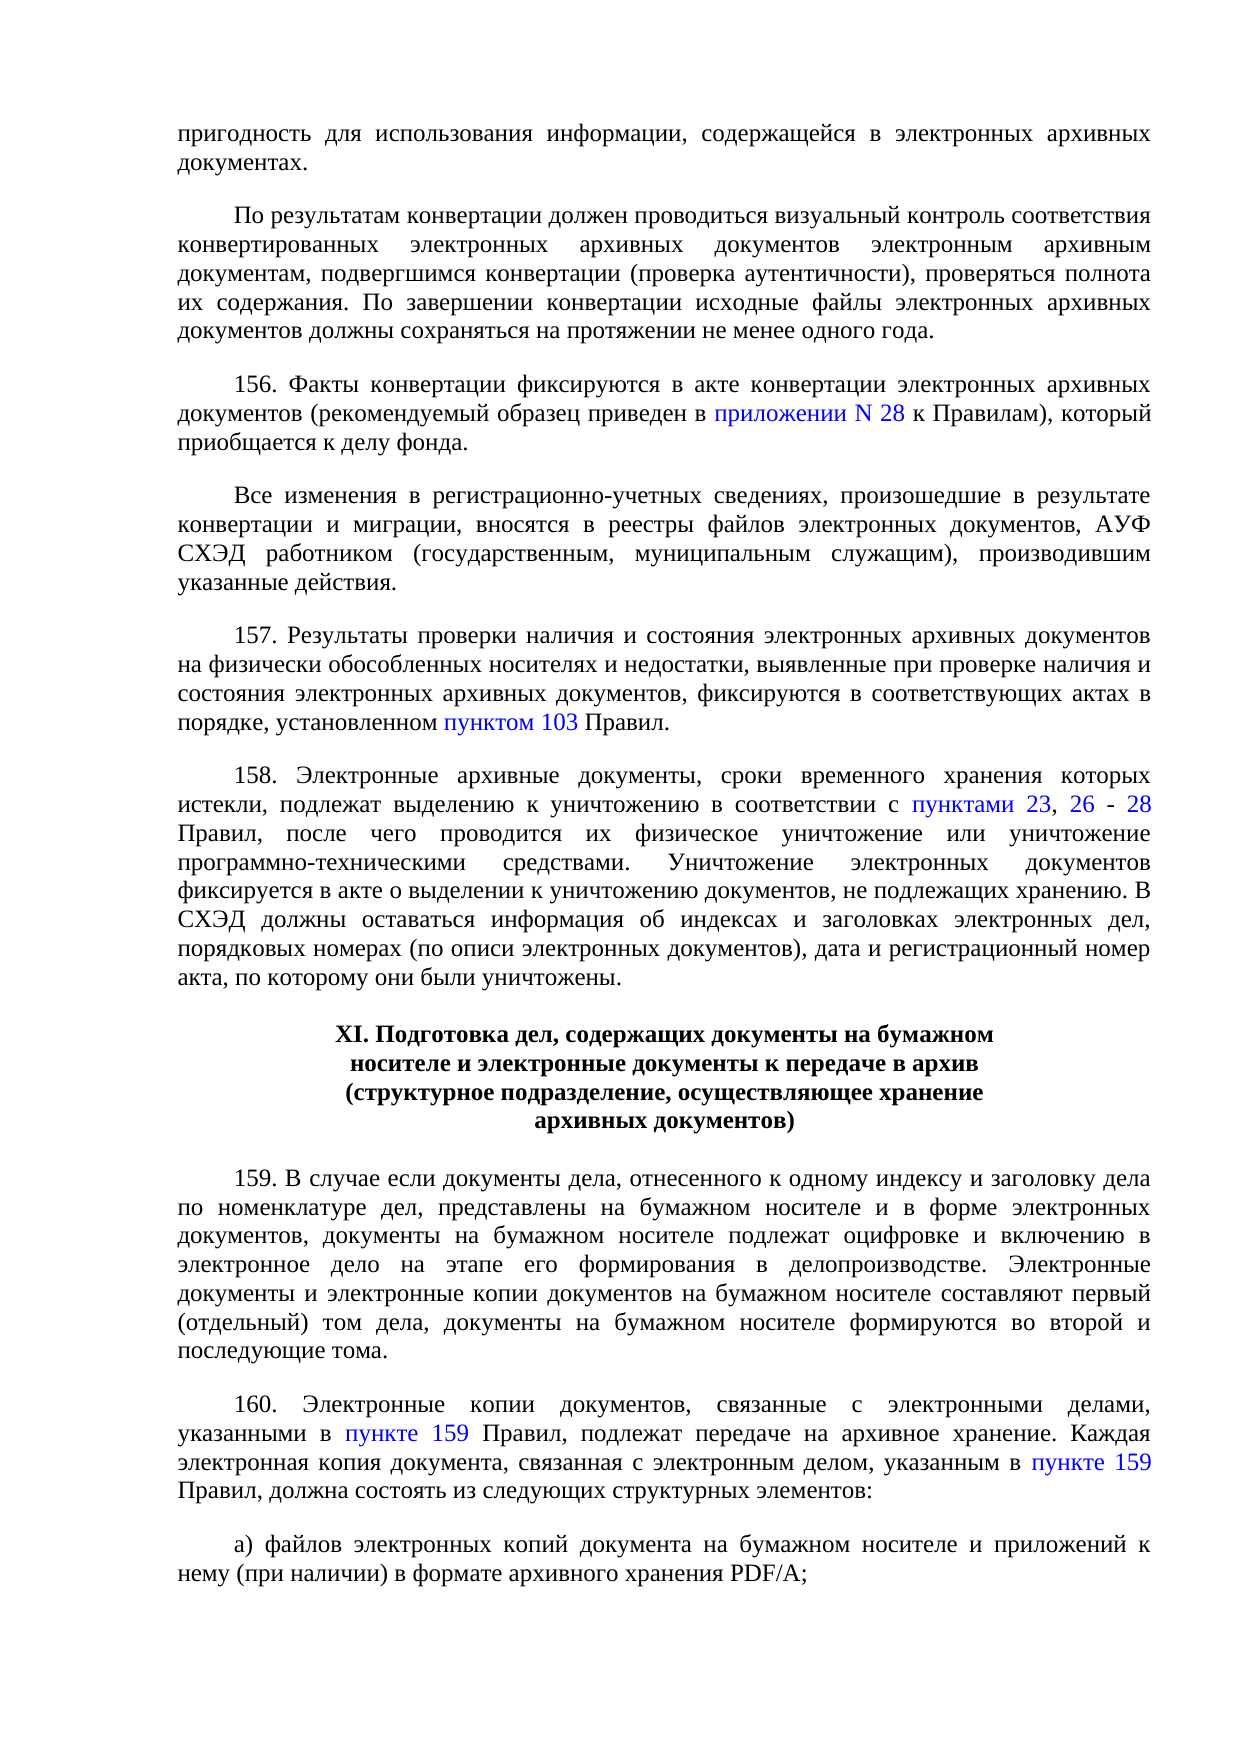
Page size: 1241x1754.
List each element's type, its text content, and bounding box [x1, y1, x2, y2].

text 157. Результаты проверки наличия и состояния электронных архивных документов на физически обособленных носителях и недостатки, выявленные при проверке наличия и состояния электронных архивных документов, фиксируются в соответствующих актах в порядке, установленном пунктом 103 Правил. [177, 621, 1152, 736]
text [177, 118, 1152, 176]
title носителе и электронные документы к передаче в архив [177, 1048, 1152, 1077]
title архивных документов) [177, 1106, 1152, 1134]
text По результатам конвертации должен проводиться визуальный контроль соответствия конвертированных электронных архивных документов электронным архивным документам, подвергшимся конвертации (проверка аутентичности), проверяться полнота их содержания. По завершении конвертации исходные файлы электронных архивных документов должны сохраняться на протяжении не менее одного года. [177, 201, 1152, 344]
title (структурное подразделение, осуществляющее хранение [177, 1077, 1152, 1106]
text Все изменения в регистрационно-учетных сведениях, произошедшие в результате конвертации и миграции, вносятся в реестры файлов электронных документов, АУФ СХЭД работником (государственным, муниципальным служащим), производившим указанные действия. [177, 481, 1152, 596]
text 159. В случае если документы дела, отнесенного к одному индексу и заголовку дела по номенклатуре дел, представлены на бумажном носителе и в форме электронных документов, документы на бумажном носителе подлежат оцифровке и включению в электронное дело на этапе его формирования в делопроизводстве. Электронные документы и электронные копии документов на бумажном носителе составляют первый (отдельный) том дела, документы на бумажном носителе формируются во второй и последующие тома. [177, 1163, 1152, 1364]
text 158. Электронные архивные документы, сроки временного хранения которых истекли, подлежат выделению к уничтожению в соответствии с пунктами 23, 26 - 28 Правил, после чего проводится их физическое уничтожение или уничтожение программно-техническими средствами. Уничтожение электронных документов фиксируется в акте о выделении к уничтожению документов, не подлежащих хранению. В СХЭД должны оставаться информация об индексах и заголовках электронных дел, порядковых номерах (по описи электронных документов), дата и регистрационный номер акта, по которому они были уничтожены. [177, 761, 1152, 991]
text а) файлов электронных копий документа на бумажном носителе и приложений к нему (при наличии) в формате архивного хранения PDF/A; [177, 1529, 1152, 1587]
title XI. Подготовка дел, содержащих документы на бумажном [177, 1019, 1152, 1048]
text 156. Факты конвертации фиксируются в акте конвертации электронных архивных документов (рекомендуемый образец приведен в приложении N 28 к Правилам), который приобщается к делу фонда. [177, 369, 1152, 456]
text 160. Электронные копии документов, связанные с электронными делами, указанными в пункте 159 Правил, подлежат передаче на архивное хранение. Каждая электронная копия документа, связанная с электронным делом, указанным в пункте 159 Правил, должна состоять из следующих структурных элементов: [177, 1389, 1152, 1504]
